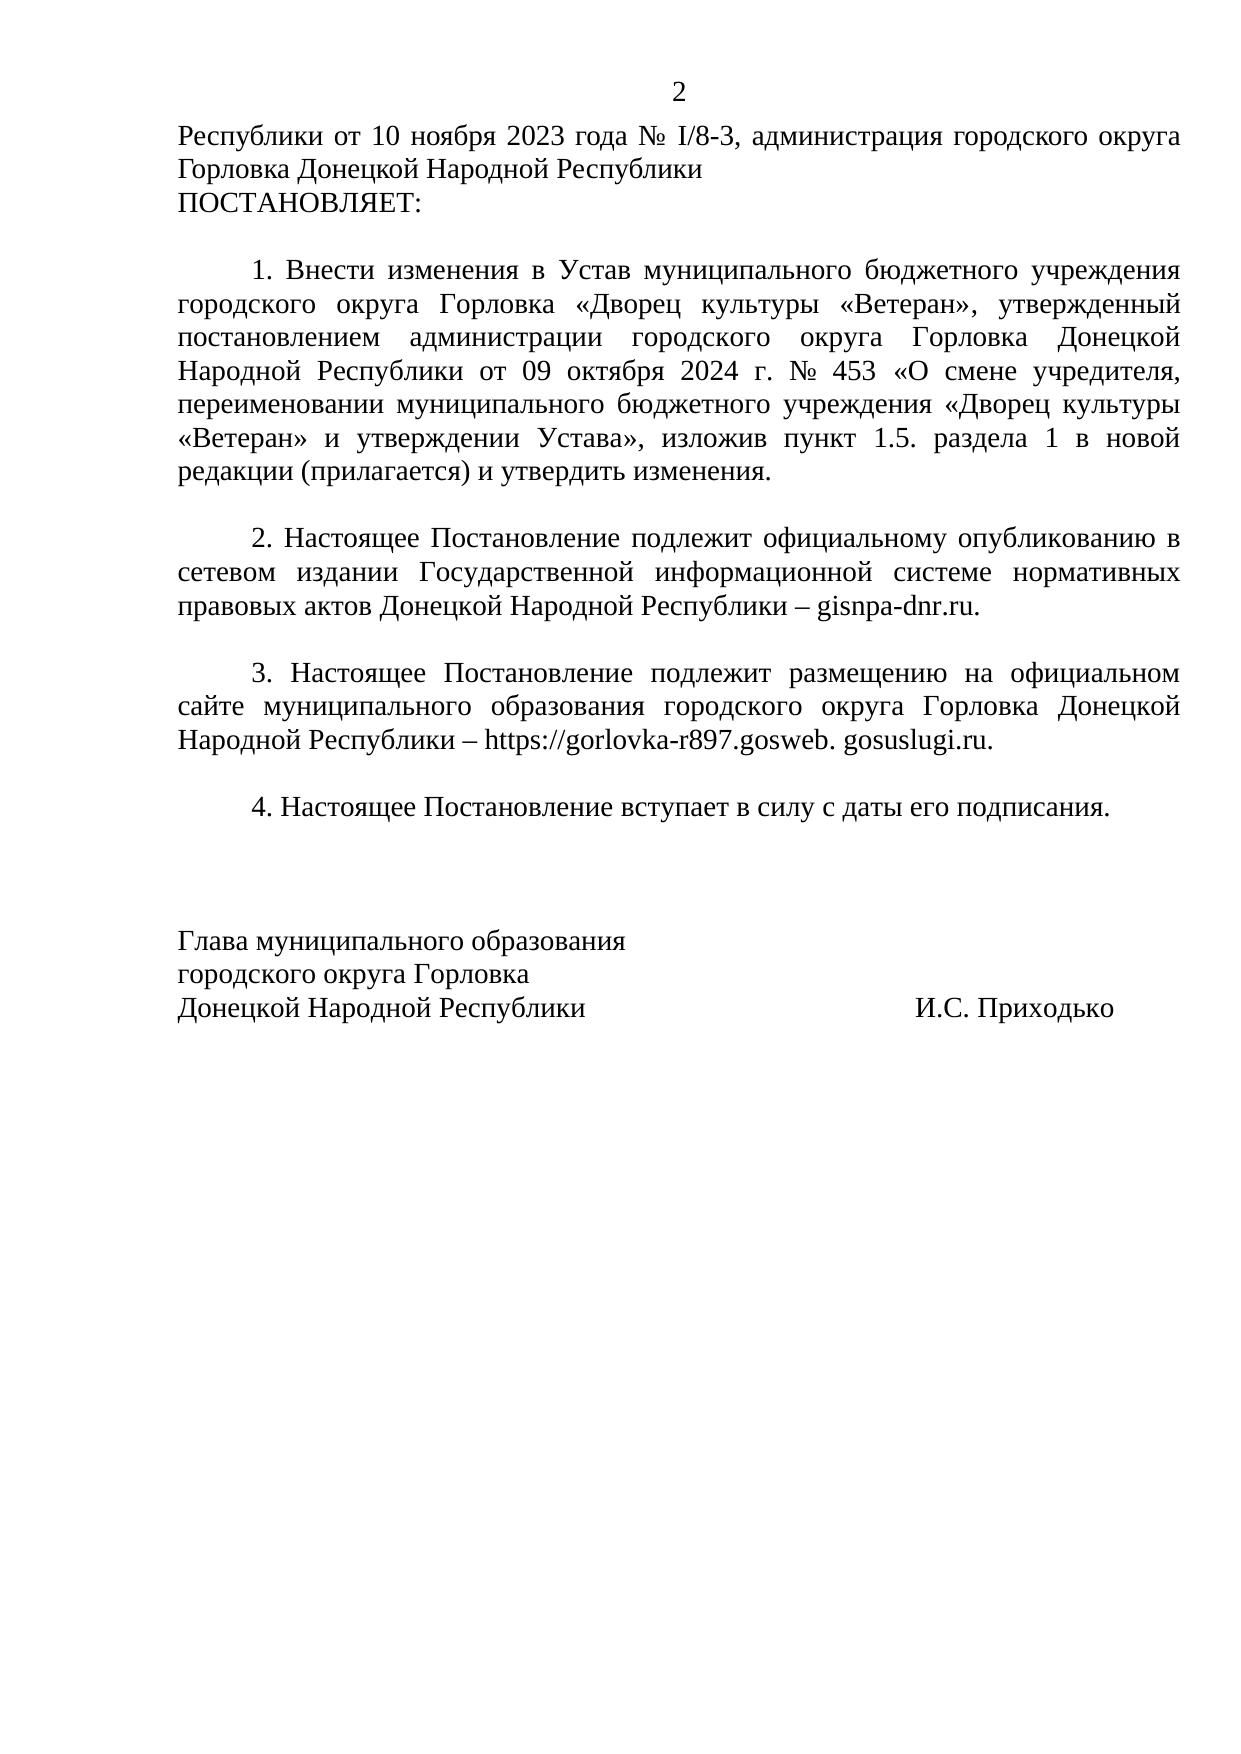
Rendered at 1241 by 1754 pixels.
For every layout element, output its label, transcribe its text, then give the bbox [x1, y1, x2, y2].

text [177, 118, 1181, 185]
text Глава муниципального образования [177, 923, 1181, 957]
text 1. Внести изменения в Устав муниципального бюджетного учреждения городского округа Горловка «Дворец культуры «Ветеран», утвержденный постановлением администрации городского округа Горловка Донецкой Народной Республики от 09 октября 2024 г. № 453 «О смене учредителя, переименовании муниципального бюджетного учреждения «Дворец культуры «Ветеран» и утверждении Устава», изложив пункт 1.5. раздела 1 в новой редакции (прилагается) и утвердить изменения. [177, 252, 1181, 487]
text 2. Настоящее Постановление подлежит официальному опубликованию в сетевом издании Государственной информационной системе нормативных правовых актов Донецкой Народной Республики – gisnpa-dnr.ru. [177, 521, 1181, 621]
text 4. Настоящее Постановление вступает в силу с даты его подписания. [177, 789, 1181, 822]
text 3. Настоящее Постановление подлежит размещению на официальном сайте муниципального образования городского округа Горловка Донецкой Народной Республики – https://gorlovka-r897.gosweb. gosuslugi.ru. [177, 655, 1181, 755]
text Донецкой Народной Республики И.С. Приходько [177, 990, 1181, 1024]
text городского округа Горловка [177, 957, 1181, 990]
text ПОСТАНОВЛЯЕТ: [177, 185, 1181, 219]
